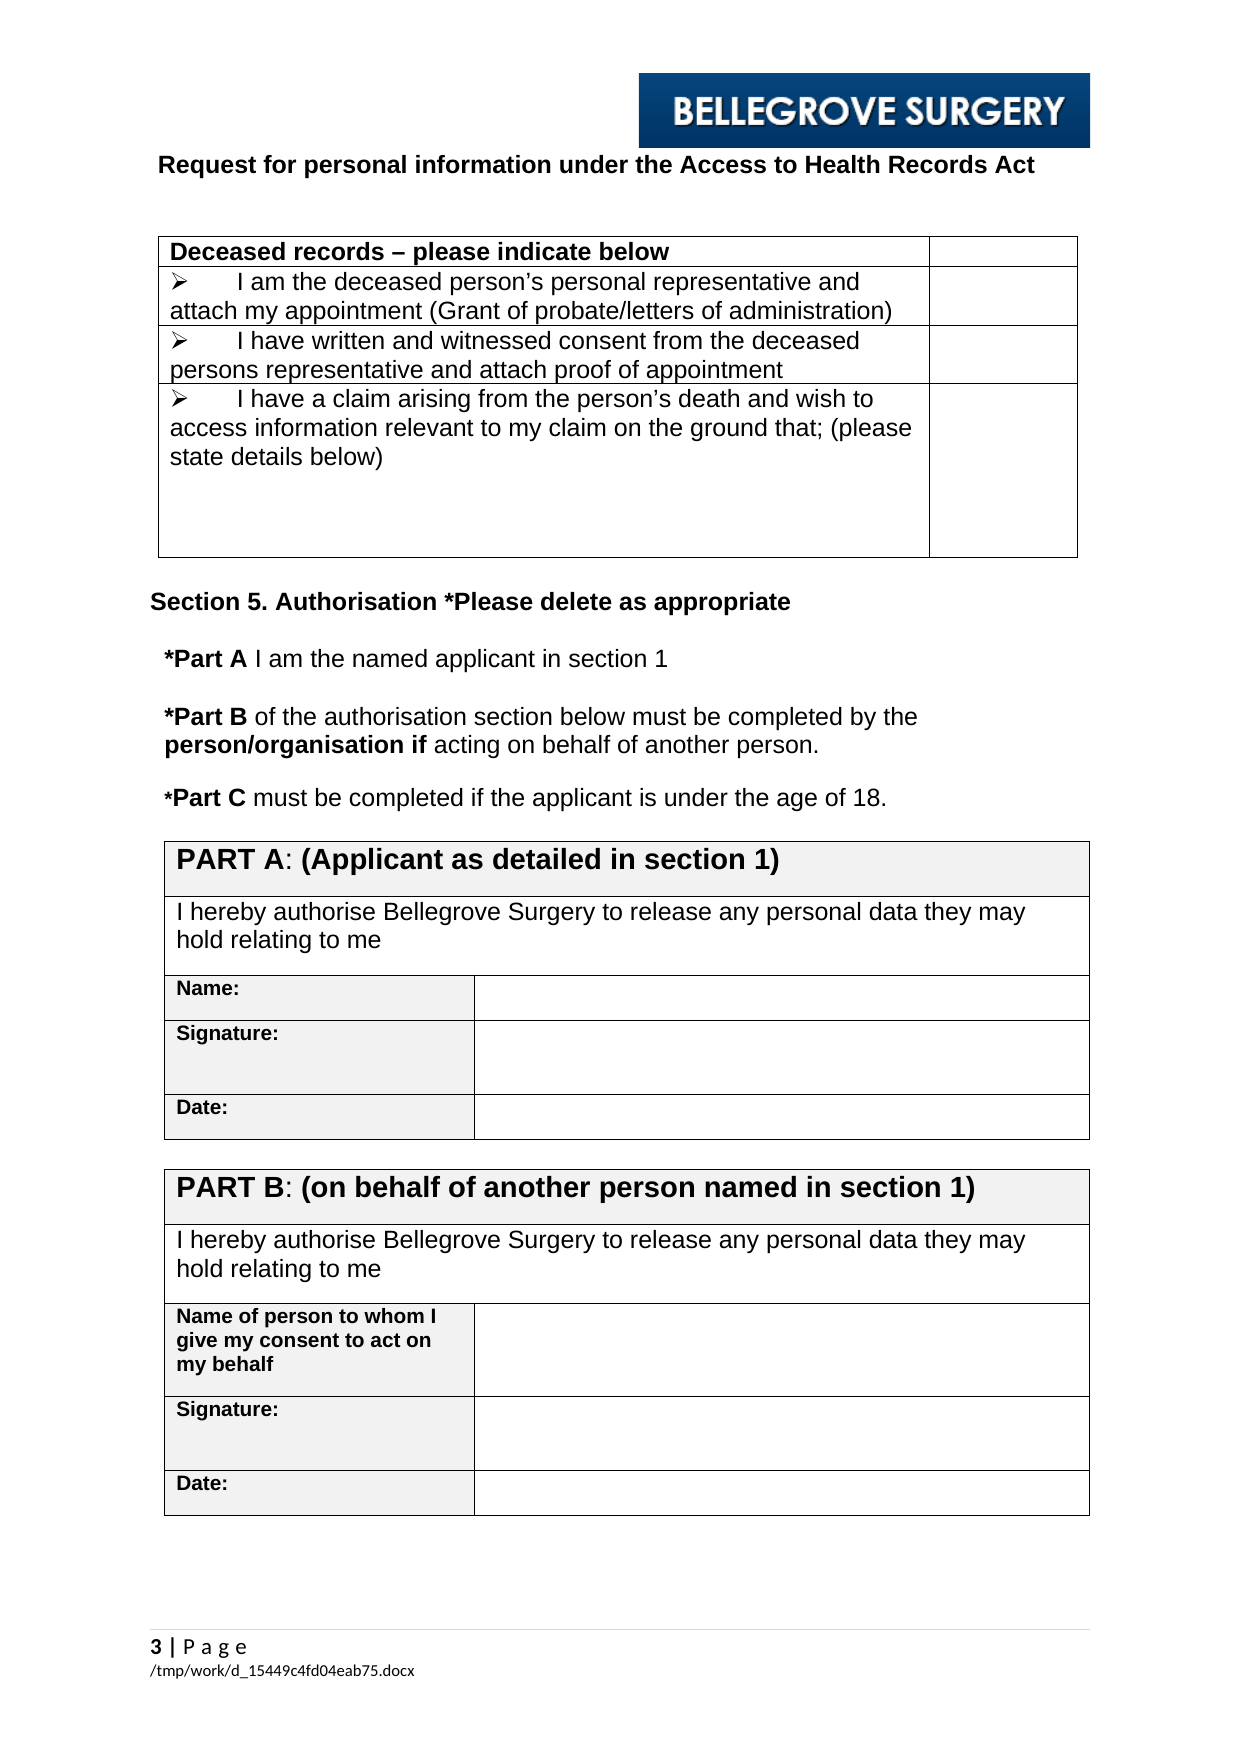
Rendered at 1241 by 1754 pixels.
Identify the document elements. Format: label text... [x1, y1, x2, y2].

table_cell [475, 1021, 1089, 1094]
table_cell I have a claim arising from the person’s death and wish to access information relevant to my claim on the ground that; (please state details below) [159, 384, 929, 557]
table_cell Signature: [165, 1397, 474, 1470]
table_cell [930, 326, 1077, 383]
table_cell Date: [165, 1471, 474, 1515]
table_cell [475, 1397, 1089, 1470]
picture [638, 73, 1091, 148]
table_cell [475, 1304, 1089, 1396]
table_cell Name of person to whom I give my consent to act on my behalf [165, 1304, 474, 1396]
table_header Deceased records – please indicate below [159, 237, 929, 266]
text *Part C must be completed if the applicant is under the age of 18. [164, 759, 1090, 812]
table_cell I hereby authorise Bellegrove Surgery to release any personal data they may hold relating to me [165, 1225, 1089, 1303]
table_cell [475, 1471, 1089, 1515]
text *Part B of the authorisation section below must be completed by the person/organisation if acting on behalf of another person. [164, 702, 1090, 759]
table_cell Signature: [165, 1021, 474, 1094]
table_cell I have written and witnessed consent from the deceased persons representative and attach proof of appointment [159, 326, 929, 383]
table_cell [475, 1095, 1089, 1139]
table_cell Name: [165, 976, 474, 1020]
text Request for personal information under the Access to Health Records Act [158, 150, 1090, 179]
table_cell I am the deceased person’s personal representative and attach my appointment (Grant of probate/letters of administration) [159, 267, 929, 325]
table_cell [930, 267, 1077, 325]
table_cell I hereby authorise Bellegrove Surgery to release any personal data they may hold relating to me [165, 897, 1089, 974]
table_cell [930, 384, 1077, 557]
text *Part A I am the named applicant in section 1 [150, 644, 1090, 673]
table_header [930, 237, 1077, 266]
text Section 5. Authorisation *Please delete as appropriate [150, 587, 1090, 616]
table_cell [475, 976, 1089, 1020]
table_header PART A: (Applicant as detailed in section 1) [165, 842, 1089, 896]
table_header PART B: (on behalf of another person named in section 1) [165, 1170, 1089, 1224]
table_cell Date: [165, 1095, 474, 1139]
